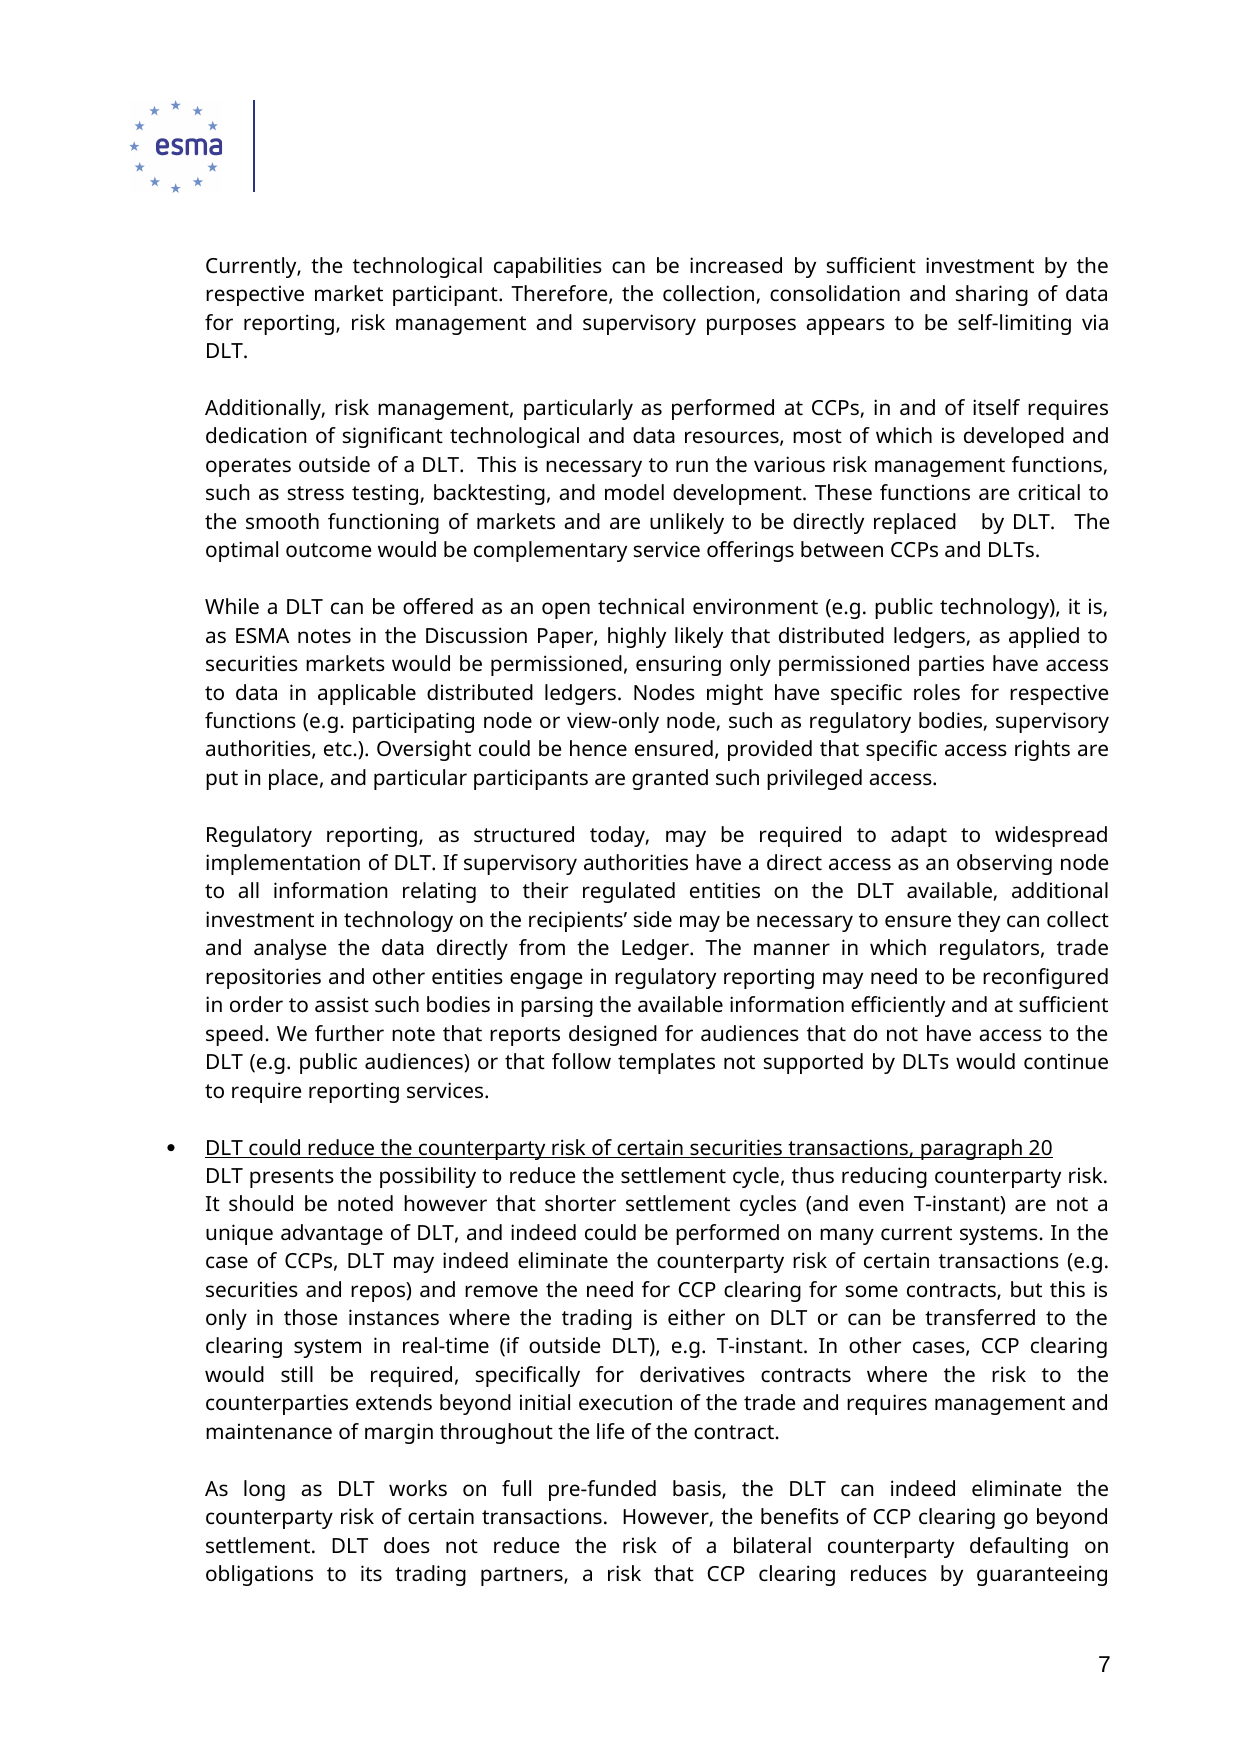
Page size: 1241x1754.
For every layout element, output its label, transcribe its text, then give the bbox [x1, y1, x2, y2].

picture [129, 100, 223, 193]
list DLT presents the possibility to reduce the settlement cycle, thus reducing counterparty risk. It should be noted however that shorter settlement cycles (and even T-instant) are not a unique advantage of DLT, and indeed could be performed on many current systems. In the case of CCPs, DLT may indeed eliminate the counterparty risk of certain transactions (e.g. securities and repos) and remove the need for CCP clearing for some contracts, but this is only in those instances where the trading is either on DLT or can be transferred to the clearing system in real-time (if outside DLT), e.g. T-instant. In other cases, CCP clearing would still be required, specifically for derivatives contracts where the risk to the counterparties extends beyond initial execution of the trade and requires management and maintenance of margin throughout the life of the contract. [205, 1161, 1110, 1445]
list While a DLT can be offered as an open technical environment (e.g. public technology), it is, as ESMA notes in the Discussion Paper, highly likely that distributed ledgers, as applied to securities markets would be permissioned, ensuring only permissioned parties have access to data in applicable distributed ledgers. Nodes might have specific roles for respective functions (e.g. participating node or view-only node, such as regulatory bodies, supervisory authorities, etc.). Oversight could be hence ensured, provided that specific access rights are put in place, and particular participants are granted such privileged access. [205, 592, 1110, 791]
list Additionally, risk management, particularly as performed at CCPs, in and of itself requires dedication of significant technological and data resources, most of which is developed and operates outside of a DLT. This is necessary to run the various risk management functions, such as stress testing, backtesting, and model development. These functions are critical to the smooth functioning of markets and are unlikely to be directly replaced by DLT. The optimal outcome would be complementary service offerings between CCPs and DLTs. [205, 393, 1110, 564]
list DLT could reduce the counterparty risk of certain securities transactions, paragraph 20 [167, 1133, 1110, 1161]
list Regulatory reporting, as structured today, may be required to adapt to widespread implementation of DLT. If supervisory authorities have a direct access as an observing node to all information relating to their regulated entities on the DLT available, additional investment in technology on the recipients’ side may be necessary to ensure they can collect and analyse the data directly from the Ledger. The manner in which regulators, trade repositories and other entities engage in regulatory reporting may need to be reconfigured in order to assist such bodies in parsing the available information efficiently and at sufficient speed. We further note that reports designed for audiences that do not have access to the DLT (e.g. public audiences) or that follow templates not supported by DLTs would continue to require reporting services. [205, 820, 1110, 1104]
